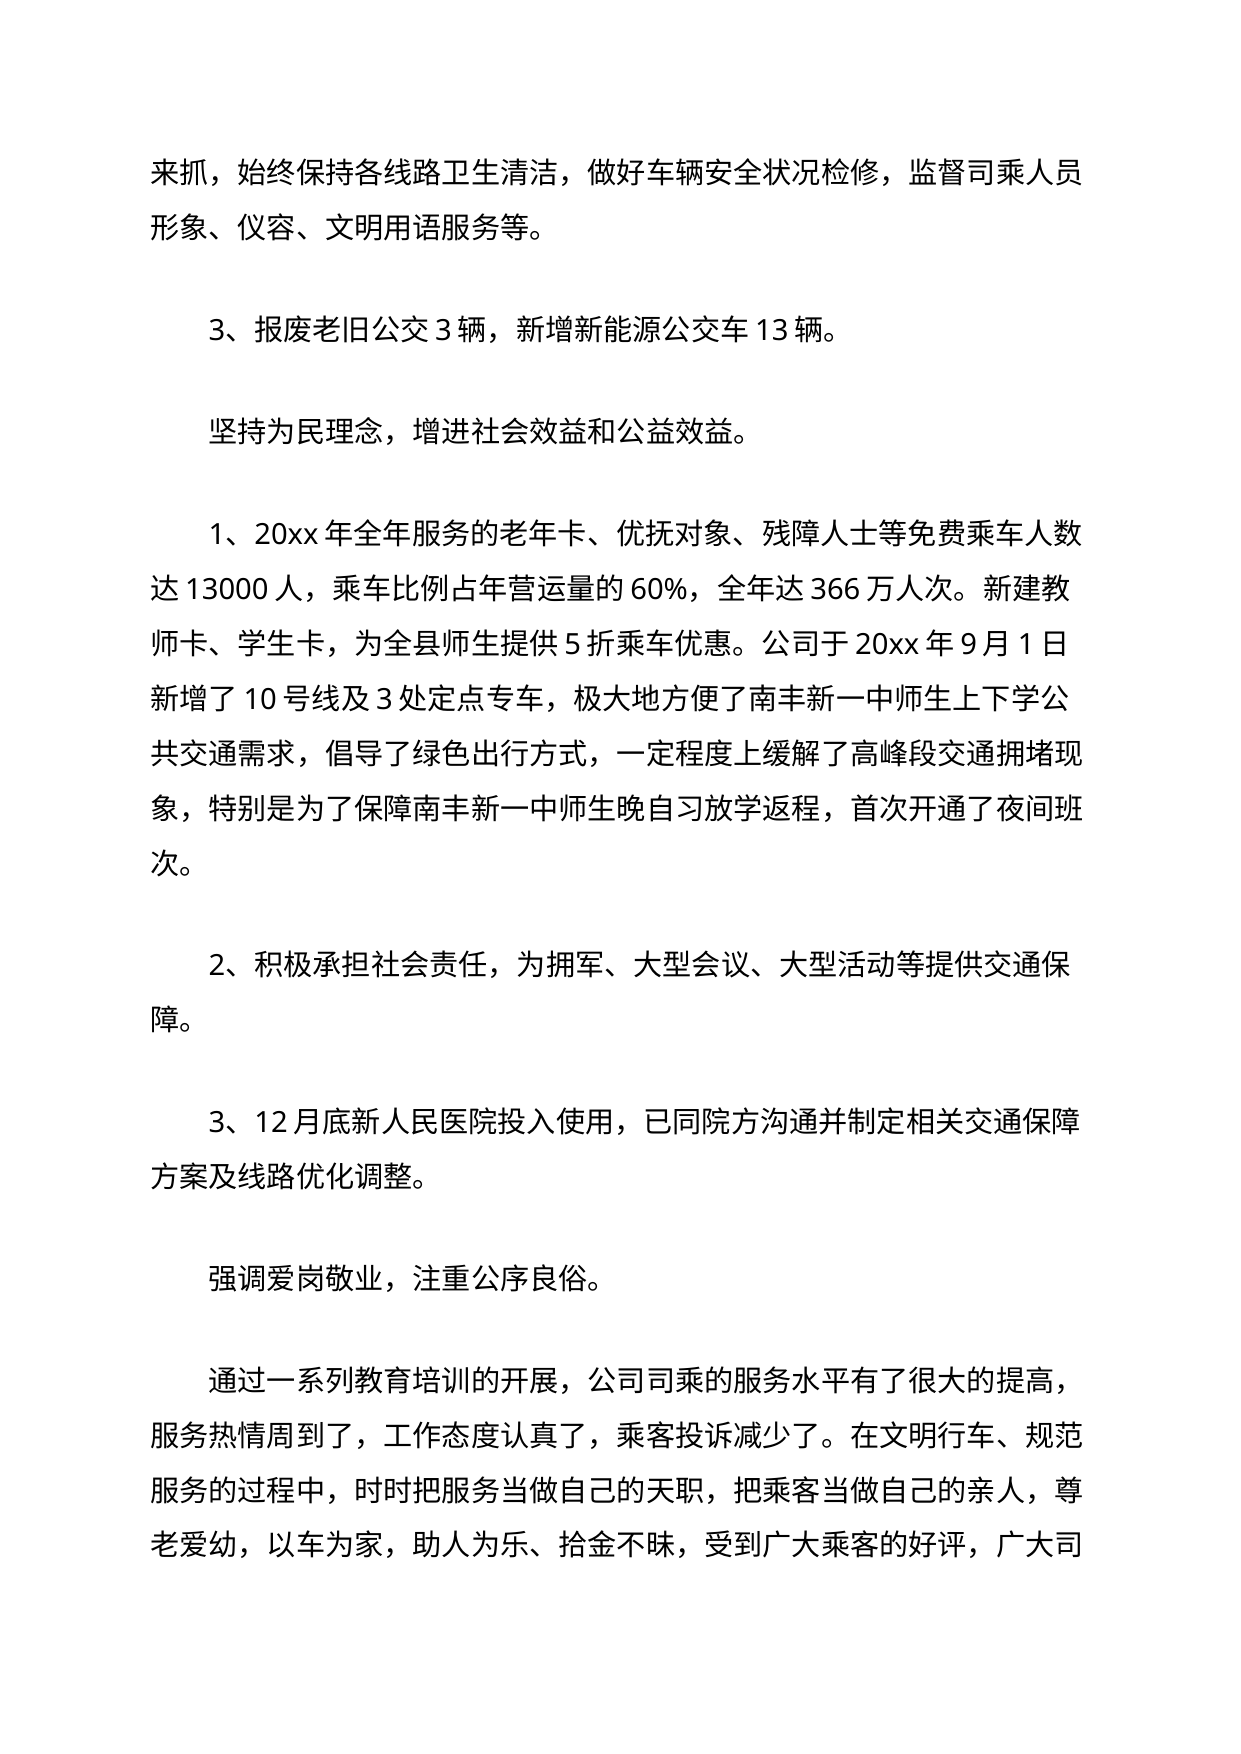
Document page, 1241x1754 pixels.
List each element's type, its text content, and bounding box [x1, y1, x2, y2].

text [150, 1357, 1090, 1564]
text 2、积极承担社会责任，为拥军、大型会议、大型活动等提供交通保障。 [150, 942, 1090, 1039]
text 3、12月底新人民医院投入使用，已同院方沟通并制定相关交通保障方案及线路优化调整。 [150, 1099, 1090, 1196]
text 坚持为民理念，增进社会效益和公益效益。 [150, 409, 1090, 451]
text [150, 150, 1090, 247]
text 强调爱岗敬业，注重公序良俗。 [150, 1256, 1090, 1298]
text 3、报废老旧公交3辆，新增新能源公交车13辆。 [150, 307, 1090, 349]
text 1、20xx年全年服务的老年卡、优抚对象、残障人士等免费乘车人数达13000人，乘车比例占年营运量的60%，全年达366万人次。新建教师卡、学生卡，为全县师生提供5折乘车优惠。公司于20xx年9月1日新增了10号线及3处定点专车，极大地方便了南丰新一中师生上下学公共交通需求，倡导了绿色出行方式，一定程度上缓解了高峰段交通拥堵现象，特别是为了保障南丰新一中师生晚自习放学返程，首次开通了夜间班次。 [150, 510, 1090, 882]
